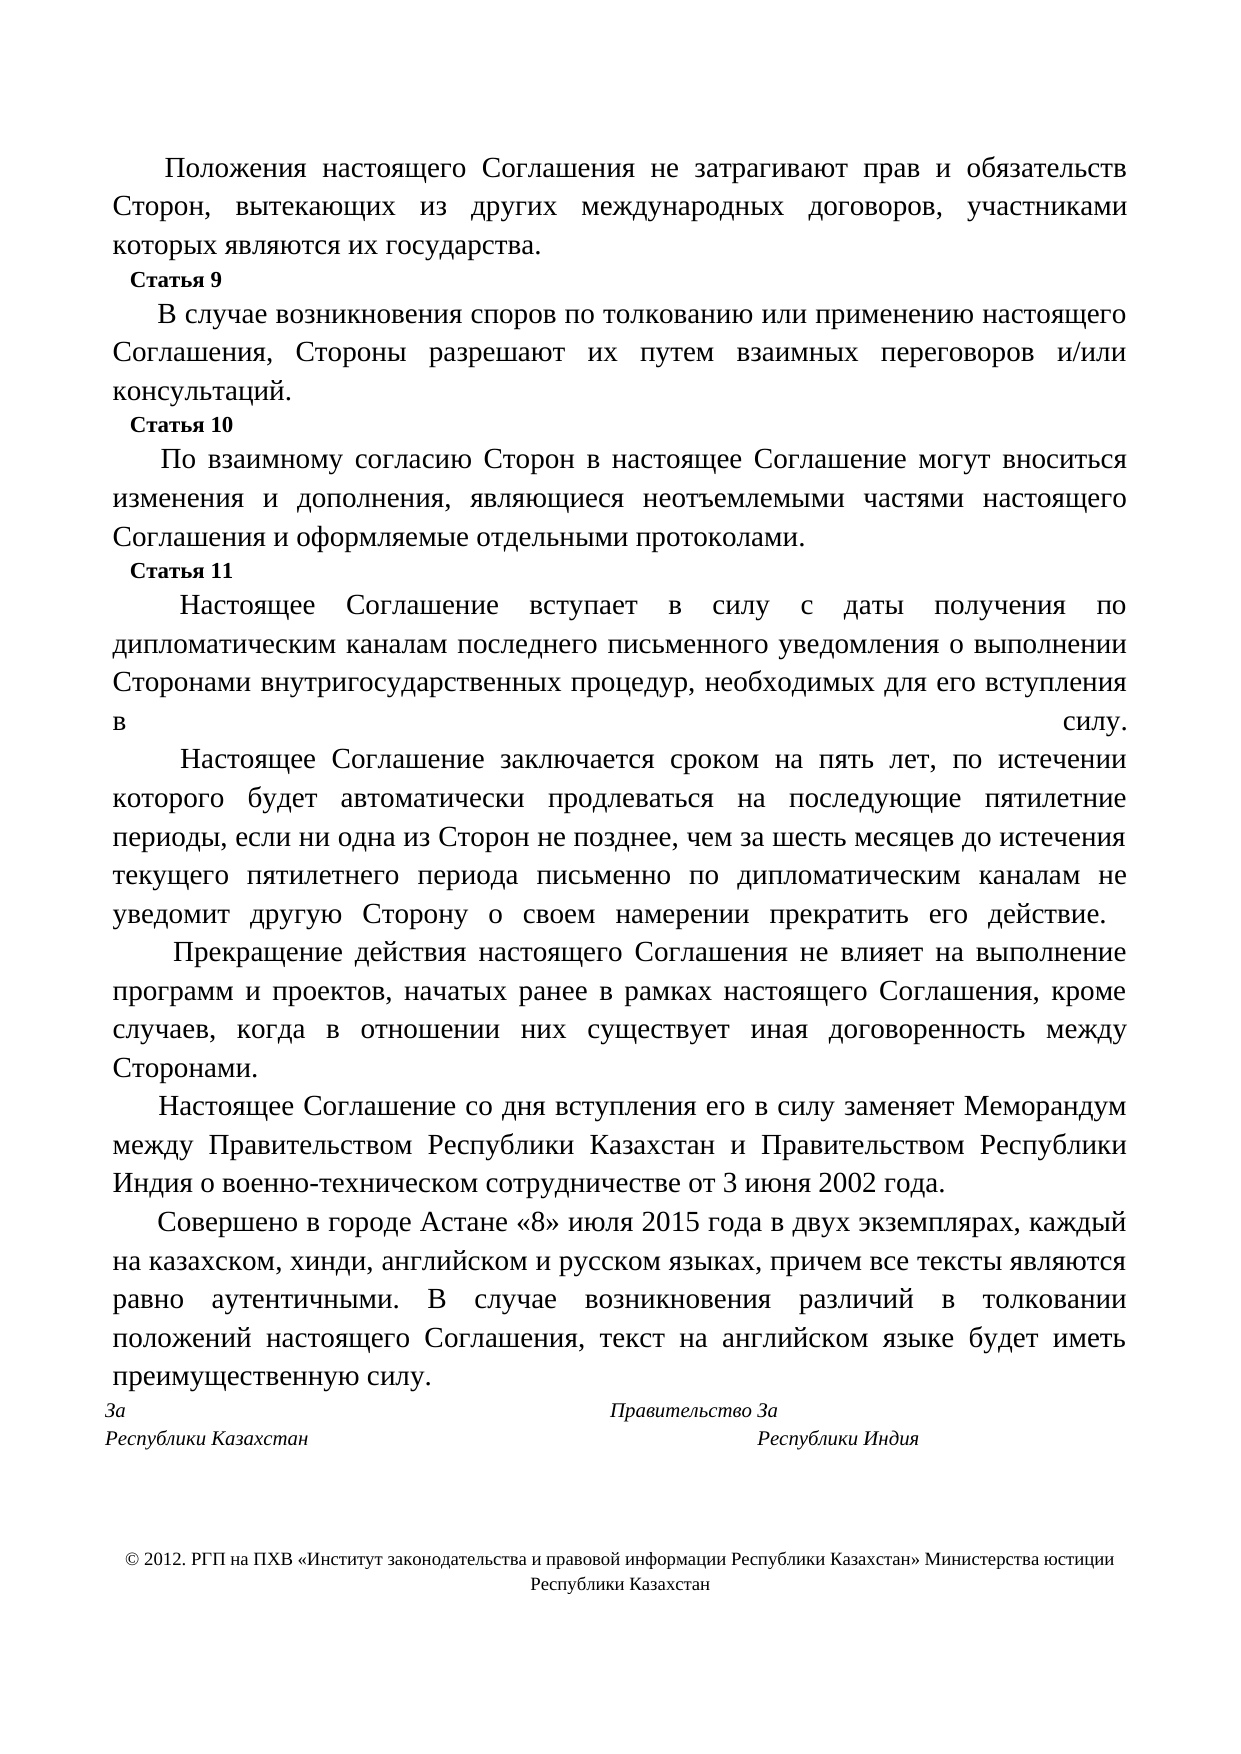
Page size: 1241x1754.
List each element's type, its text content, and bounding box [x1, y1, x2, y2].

text Положения настоящего Соглашения не затрагивают прав и обязательств Сторон, вытекающих из других международных договоров, участниками которых являются их государства. [112, 150, 1128, 261]
table_header За Правительство Республики Казахстан [101, 1397, 753, 1458]
text Статья 11 [112, 557, 1128, 584]
text Настоящее Соглашение вступает в силу с даты получения по дипломатическим каналам последнего письменного уведомления о выполнении Сторонами внутригосударственных процедур, необходимых для его вступления в силу. Настоящее Соглашение заключается сроком на пять лет, по истечении которого будет автоматически продлеваться на последующие пятилетние периоды, если ни одна из Сторон не позднее, чем за шесть месяцев до истечения текущего пятилетнего периода письменно по дипломатическим каналам не уведомит другую Сторону о своем намерении прекратить его действие. Прекращение действия настоящего Соглашения не влияет на выполнение программ и проектов, начатых ранее в рамках настоящего Соглашения, кроме случаев, когда в отношении них существует иная договоренность между Сторонами. Настоящее Соглашение со дня вступления его в силу заменяет Меморандум между Правительством Республики Казахстан и Правительством Республики Индия о военно-техническом сотрудничестве от 3 июня 2002 года. [112, 587, 1128, 1199]
text Статья 10 [112, 411, 1128, 438]
text По взаимному согласию Сторон в настоящее Соглашение могут вноситься изменения и дополнения, являющиеся неотъемлемыми частями настоящего Соглашения и оформляемые отдельными протоколами. [112, 442, 1128, 552]
text Статья 9 [112, 266, 1128, 292]
text © 2012. РГП на ПХВ «Институт законодательства и правовой информации Республики Казахстан» Министерства юстиции Республики Казахстан [112, 1548, 1128, 1594]
text В случае возникновения споров по толкованию или применению настоящего Соглашения, Стороны разрешают их путем взаимных переговоров и/или консультаций. [112, 296, 1128, 406]
table_header За Правительство Республики Индия [753, 1397, 1240, 1458]
text Совершено в городе Астане «8» июля 2015 года в двух экземплярах, каждый на казахском, хинди, английском и русском языках, причем все тексты являются равно аутентичными. В случае возникновения различий в толковании положений настоящего Соглашения, текст на английском языке будет иметь преимущественную силу. [112, 1204, 1128, 1392]
